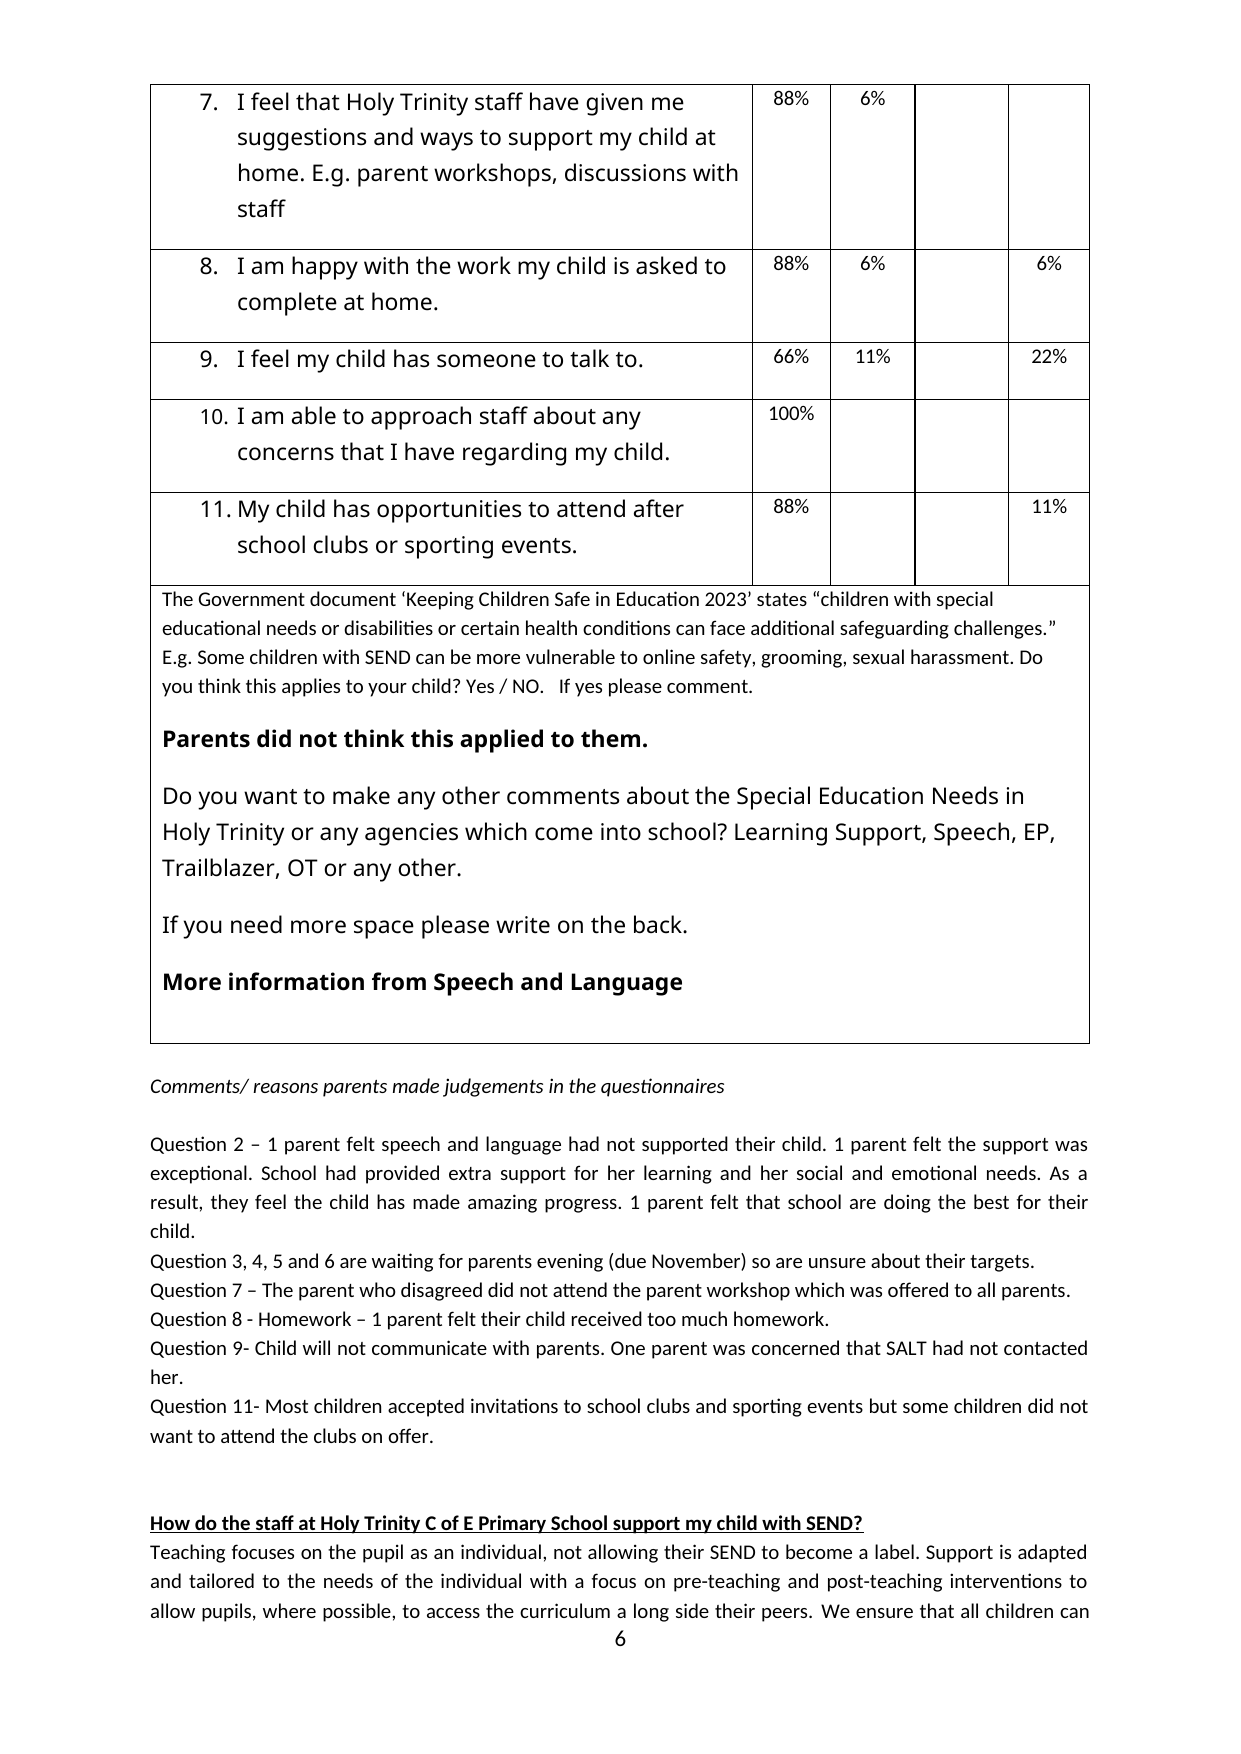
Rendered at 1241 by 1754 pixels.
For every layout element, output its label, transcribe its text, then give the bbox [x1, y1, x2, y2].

table_cell 88% [753, 250, 830, 342]
table_cell 6% [831, 250, 914, 342]
table_cell 88% [753, 85, 830, 249]
text Question 3, 4, 5 and 6 are waiting for parents evening (due November) so are unsure about their targets. [150, 1248, 1090, 1273]
table_cell [916, 493, 1008, 585]
table_cell 22% [1009, 343, 1089, 399]
text Question 7 – The parent who disagreed did not attend the parent workshop which was offered to all parents. [150, 1277, 1090, 1302]
table_cell 6% [831, 85, 914, 249]
table_cell [831, 400, 914, 492]
text Question 9- Child will not communicate with parents. One parent was concerned that SALT had not contacted her. [150, 1335, 1090, 1390]
text Question 2 – 1 parent felt speech and language had not supported their child. 1 parent felt the support was exceptional. School had provided extra support for her learning and her social and emotional needs. As a result, they feel the child has made amazing progress. 1 parent felt that school are doing the best for their child. [150, 1131, 1090, 1244]
table_cell I feel my child has someone to talk to. [151, 343, 752, 399]
table_cell 100% [753, 400, 830, 492]
table_cell [831, 493, 914, 585]
table_cell [916, 250, 1008, 342]
table_cell The Government document ‘Keeping Children Safe in Education 2023’ states “children with special educational needs or disabilities or certain health conditions can face additional safeguarding challenges.” E.g. Some children with SEND can be more vulnerable to online safety, grooming, sexual harassment. Do you think this applies to your child? Yes / NO. If yes please comment. Parents did not think this applied to them. Do you want to make any other comments about the Special Education Needs in Holy Trinity or any agencies which come into school? Learning Support, Speech, EP, Trailblazer, OT or any other. If you need more space please write on the back. More information from Speech and Language [151, 586, 1089, 1043]
text Comments/ reasons parents made judgements in the questionnaires [150, 1073, 1090, 1098]
table_cell [916, 400, 1008, 492]
table_cell [916, 343, 1008, 399]
table_cell 66% [753, 343, 830, 399]
table_cell 11% [831, 343, 914, 399]
text Question 8 - Homework – 1 parent felt their child received too much homework. [150, 1306, 1090, 1332]
table_cell 11% [1009, 493, 1089, 585]
table_cell [1009, 85, 1089, 249]
text Question 11- Most children accepted invitations to school clubs and sporting events but some children did not want to attend the clubs on offer. [150, 1394, 1090, 1448]
text How do the staff at Holy Trinity C of E Primary School support my child with SEND? [150, 1510, 1090, 1536]
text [150, 1539, 1090, 1623]
table_cell 6% [1009, 250, 1089, 342]
table_cell I feel that Holy Trinity staff have given me suggestions and ways to support my child at home. E.g. parent workshops, discussions with staff [151, 85, 752, 249]
table_cell My child has opportunities to attend after school clubs or sporting events. [151, 493, 752, 585]
table_cell [1009, 400, 1089, 492]
table_cell I am able to approach staff about any concerns that I have regarding my child. [151, 400, 752, 492]
table_cell I am happy with the work my child is asked to complete at home. [151, 250, 752, 342]
table_cell 88% [753, 493, 830, 585]
table_cell [916, 85, 1008, 249]
